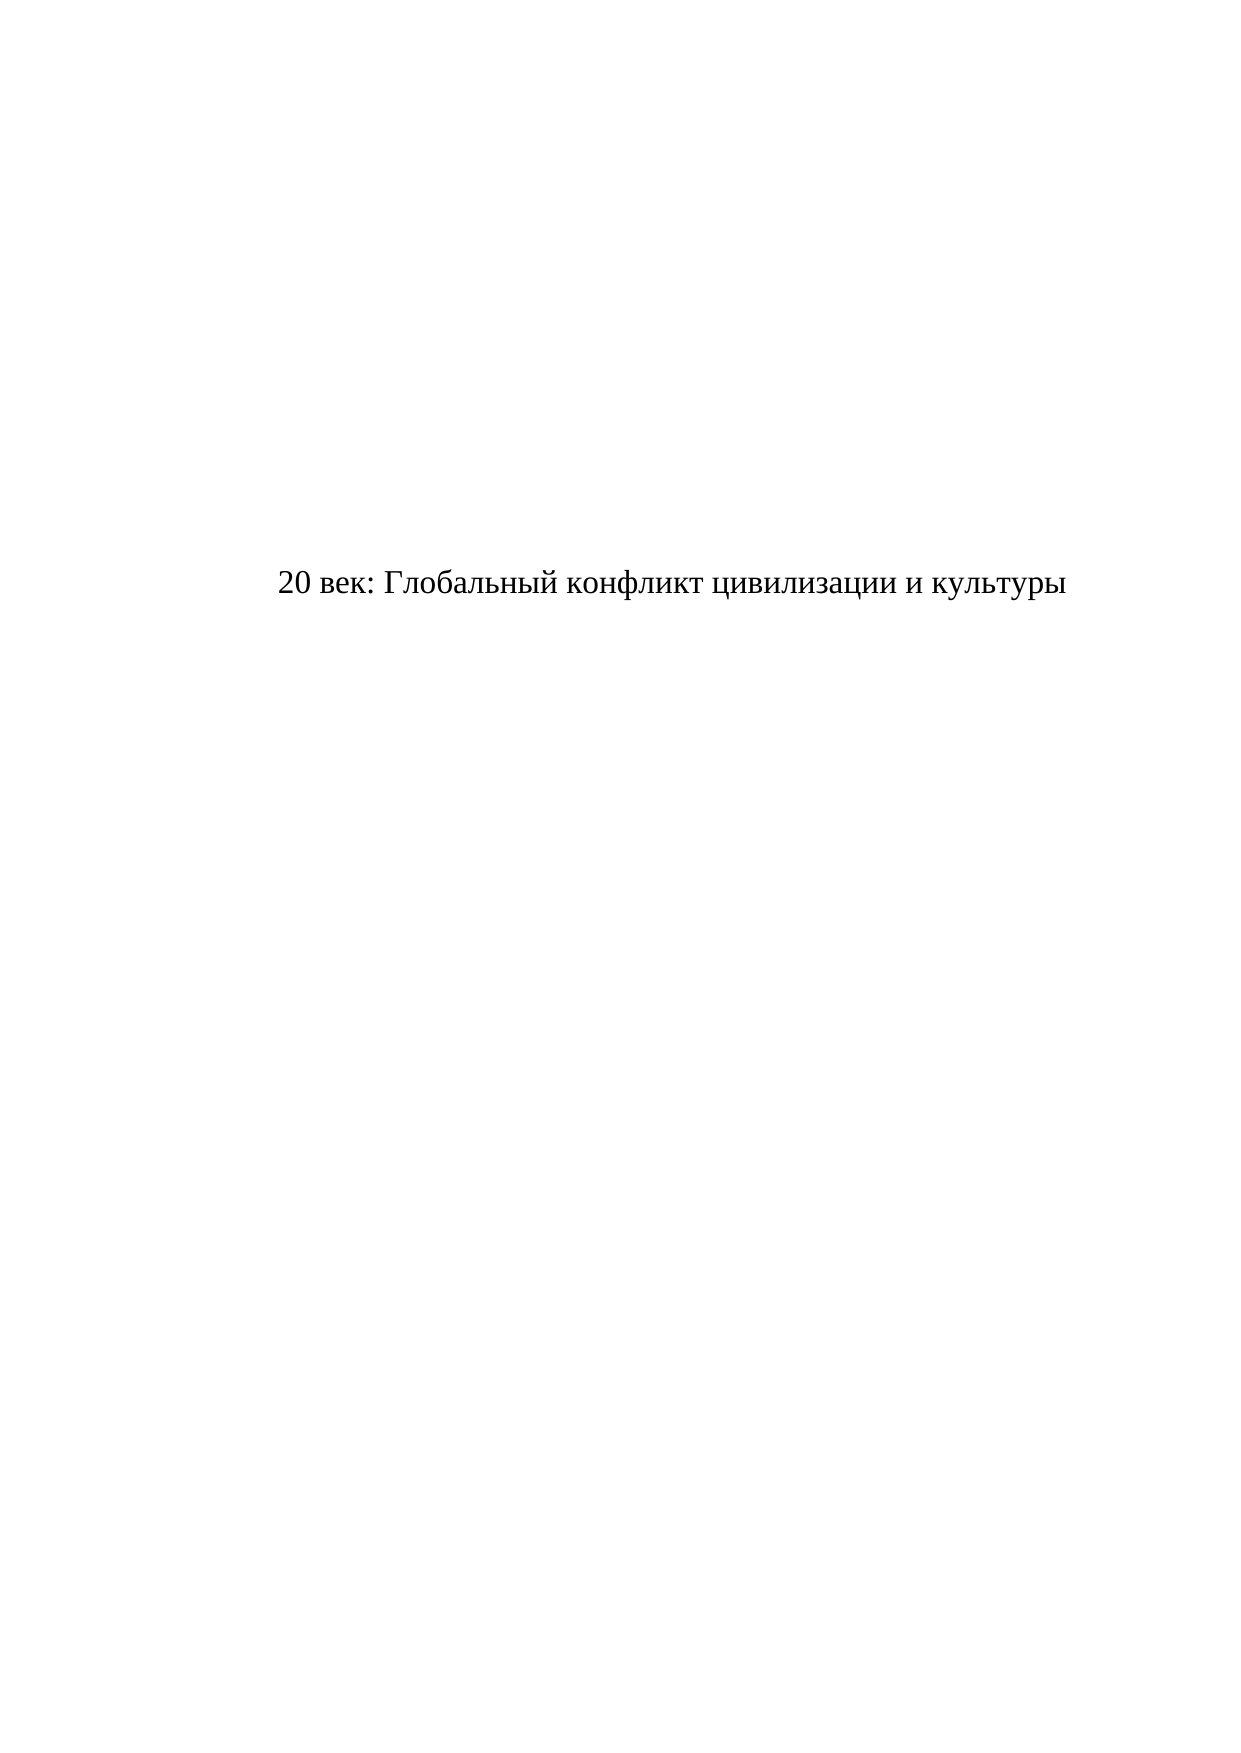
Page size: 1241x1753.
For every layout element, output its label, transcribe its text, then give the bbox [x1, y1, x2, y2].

text 20 век: Глобальный конфликт цивилизации и культуры [162, 562, 1182, 600]
